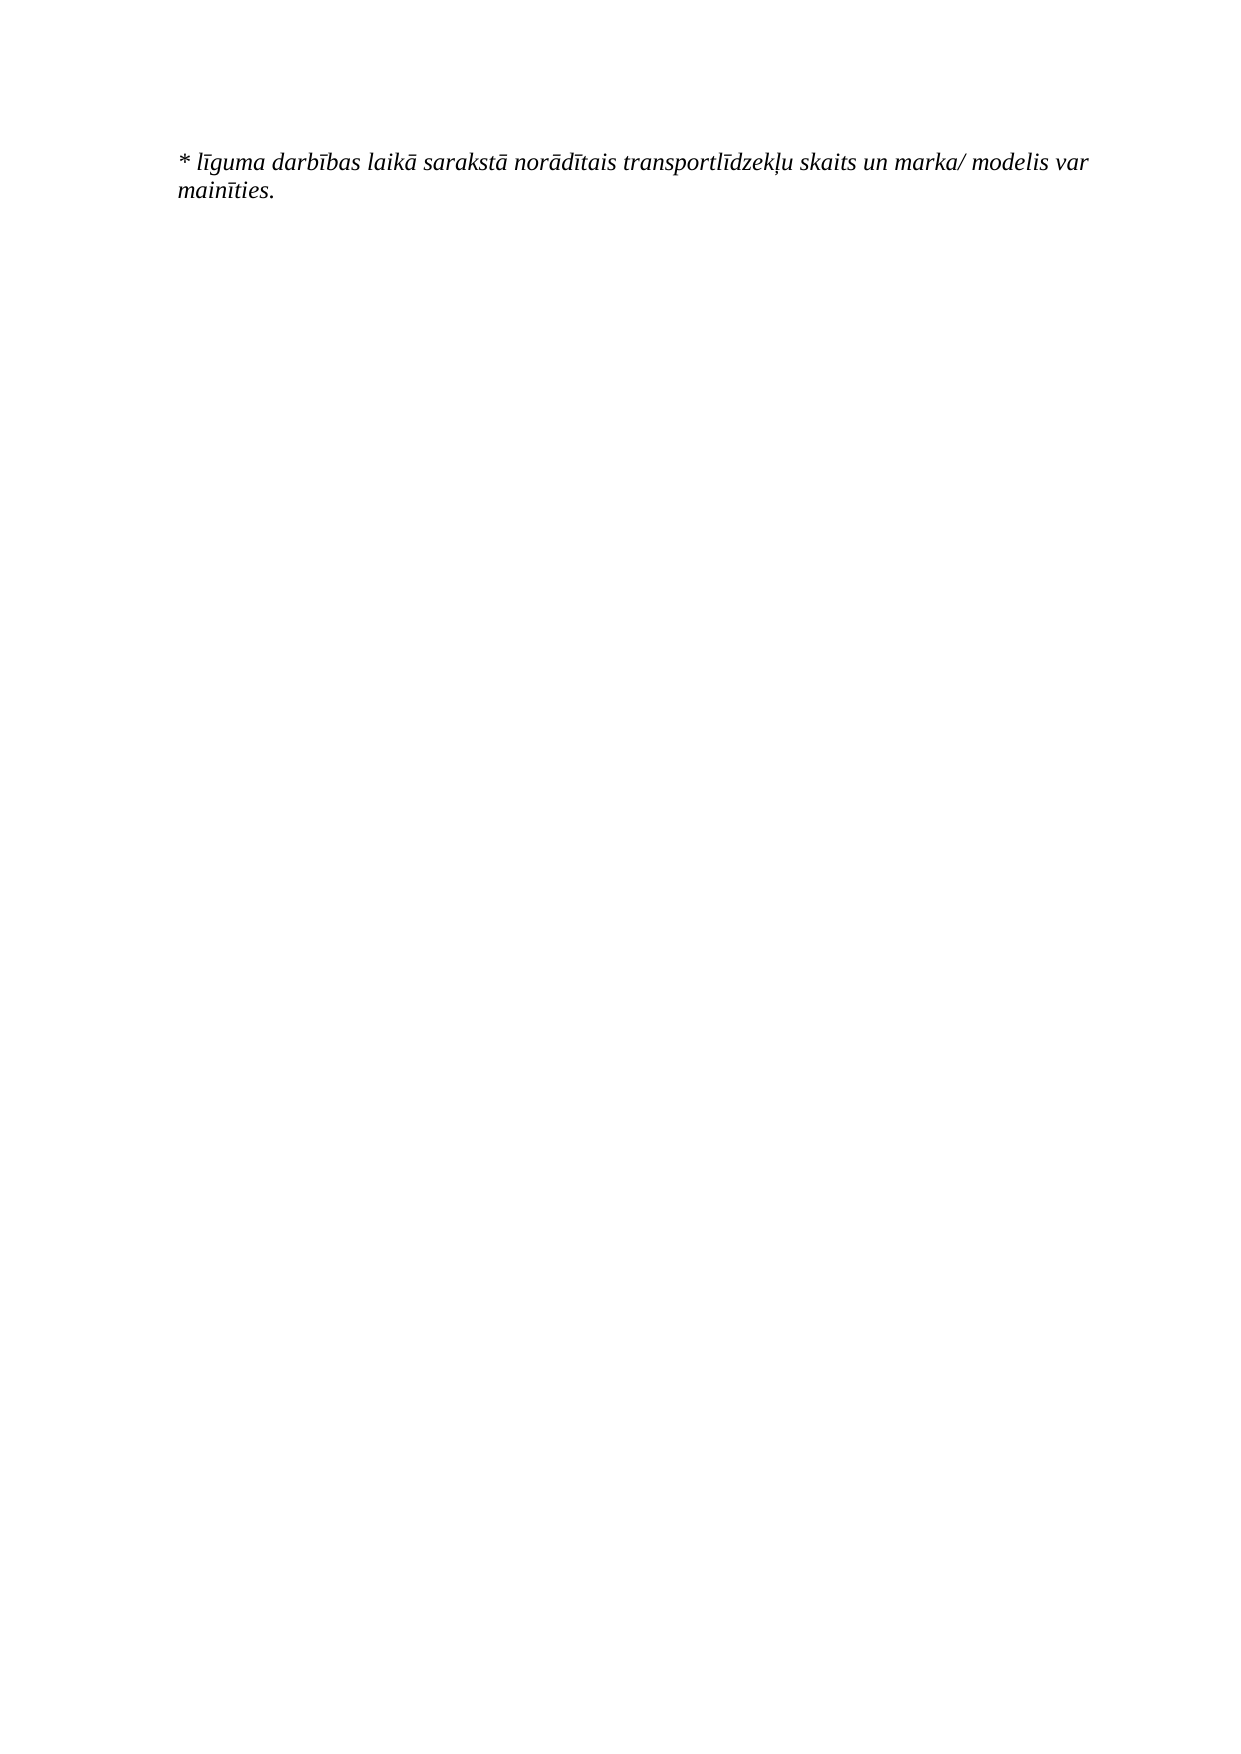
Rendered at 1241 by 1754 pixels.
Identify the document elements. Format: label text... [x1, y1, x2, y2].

text * līguma darbības laikā sarakstā norādītais transportlīdzekļu skaits un marka/ modelis var mainīties. [177, 147, 1122, 204]
